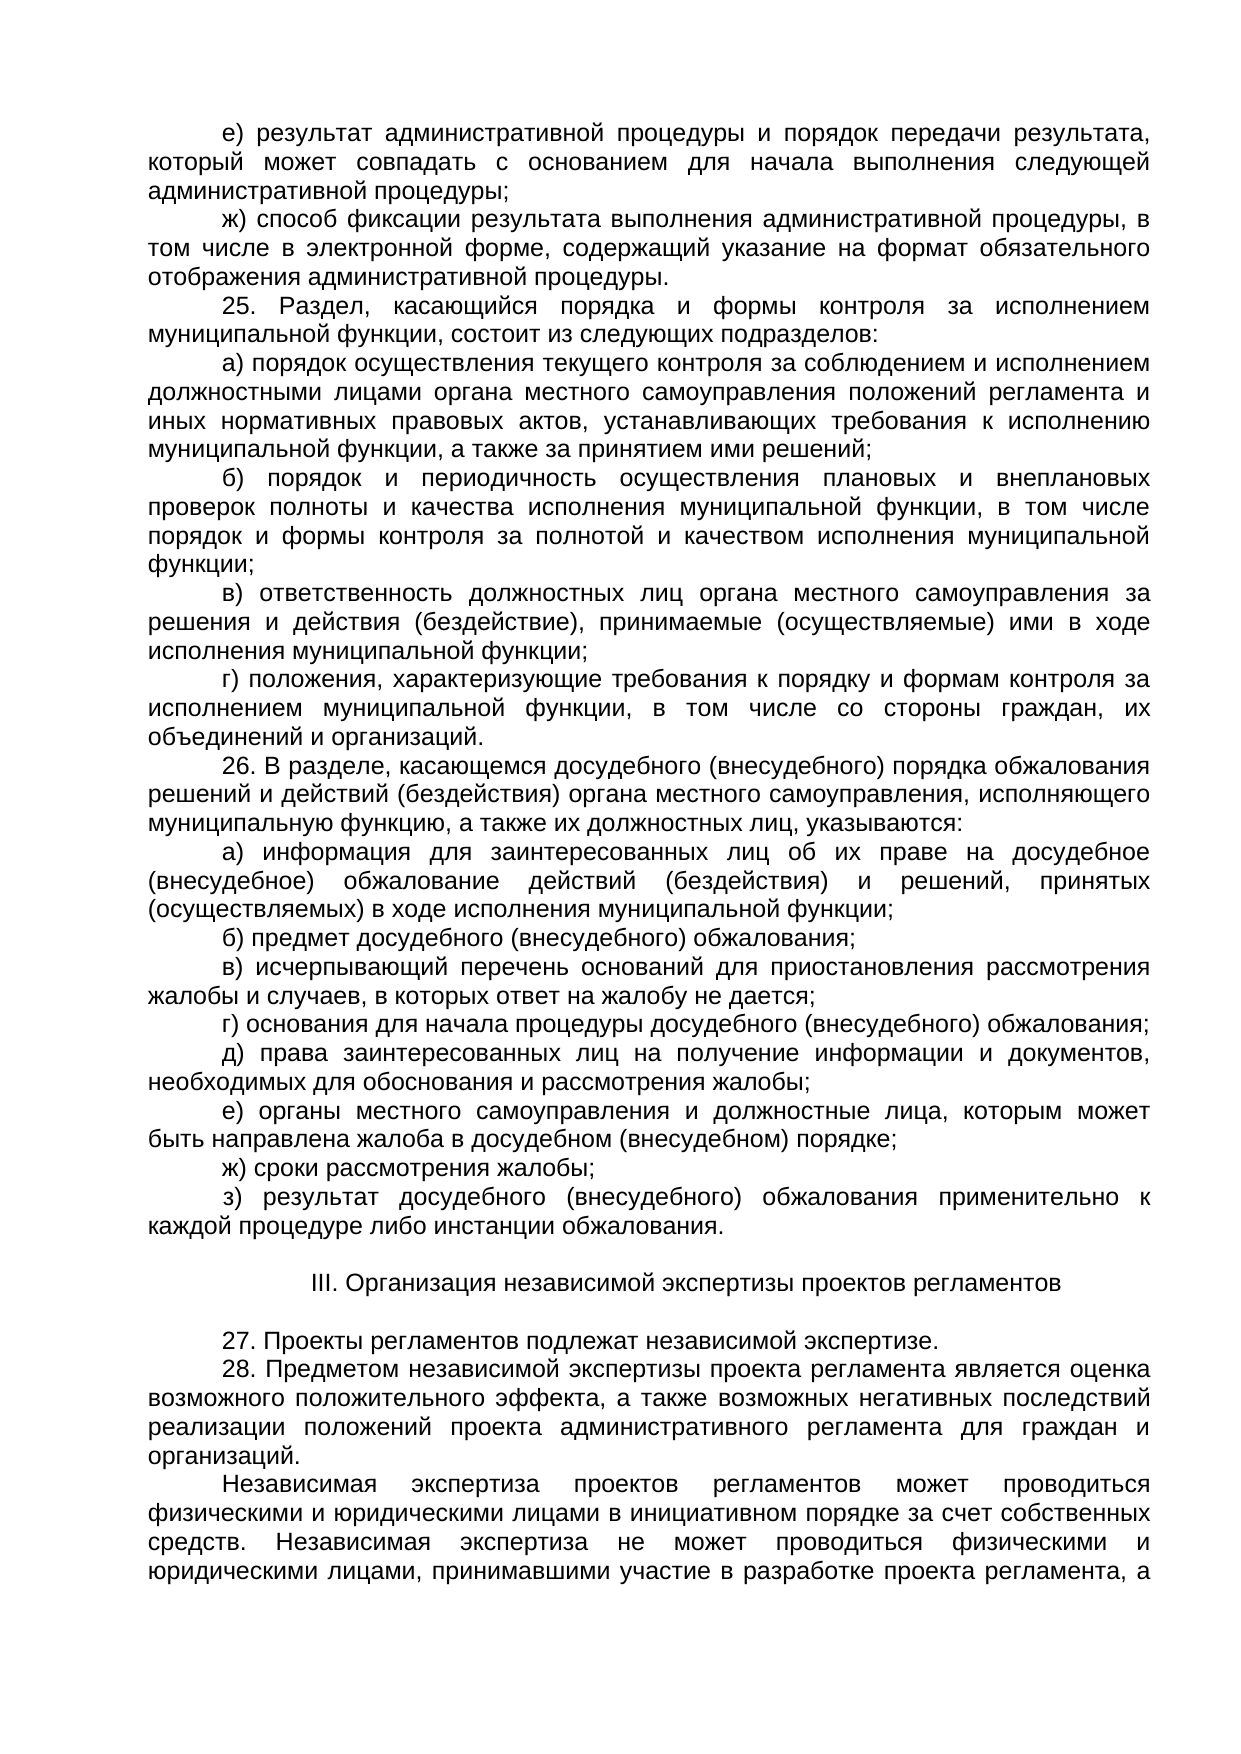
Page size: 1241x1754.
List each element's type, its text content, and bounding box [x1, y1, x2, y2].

text г) положения, характеризующие требования к порядку и формам контроля за исполнением муниципальной функции, в том числе со стороны граждан, их объединений и организаций. [148, 664, 1152, 751]
text з) результат досудебного (внесудебного) обжалования применительно к каждой процедуре либо инстанции обжалования. [148, 1182, 1152, 1239]
text 27. Проекты регламентов подлежат независимой экспертизе. [148, 1326, 1152, 1354]
text 26. В разделе, касающемся досудебного (внесудебного) порядка обжалования решений и действий (бездействия) органа местного самоуправления, исполняющего муниципальную функцию, а также их должностных лиц, указываются: [148, 751, 1152, 837]
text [148, 1469, 1152, 1584]
text III. Организация независимой экспертизы проектов регламентов [148, 1268, 1152, 1297]
text 25. Раздел, касающийся порядка и формы контроля за исполнением муниципальной функции, состоит из следующих подразделов: [148, 291, 1152, 348]
text ж) сроки рассмотрения жалобы; [148, 1153, 1152, 1182]
text е) органы местного самоуправления и должностные лица, которым может быть направлена жалоба в досудебном (внесудебном) порядке; [148, 1096, 1152, 1153]
text г) основания для начала процедуры досудебного (внесудебного) обжалования; [148, 1009, 1152, 1038]
text в) ответственность должностных лиц органа местного самоуправления за решения и действия (бездействие), принимаемые (осуществляемые) ими в ходе исполнения муниципальной функции; [148, 578, 1152, 664]
text 28. Предметом независимой экспертизы проекта регламента является оценка возможного положительного эффекта, а также возможных негативных последствий реализации положений проекта административного регламента для граждан и организаций. [148, 1354, 1152, 1469]
text ж) способ фиксации результата выполнения административной процедуры, в том числе в электронной форме, содержащий указание на формат обязательного отображения административной процедуры. [148, 204, 1152, 291]
text е) результат административной процедуры и порядок передачи результата, который может совпадать с основанием для начала выполнения следующей административной процедуры; [148, 118, 1152, 204]
text в) исчерпывающий перечень оснований для приостановления рассмотрения жалобы и случаев, в которых ответ на жалобу не дается; [148, 952, 1152, 1009]
text д) права заинтересованных лиц на получение информации и документов, необходимых для обоснования и рассмотрения жалобы; [148, 1038, 1152, 1096]
text а) информация для заинтересованных лиц об их праве на досудебное (внесудебное) обжалование действий (бездействия) и решений, принятых (осуществляемых) в ходе исполнения муниципальной функции; [148, 837, 1152, 923]
text а) порядок осуществления текущего контроля за соблюдением и исполнением должностными лицами органа местного самоуправления положений регламента и иных нормативных правовых актов, устанавливающих требования к исполнению муниципальной функции, а также за принятием ими решений; [148, 348, 1152, 463]
text б) предмет досудебного (внесудебного) обжалования; [148, 923, 1152, 952]
text б) порядок и периодичность осуществления плановых и внеплановых проверок полноты и качества исполнения муниципальной функции, в том числе порядок и формы контроля за полнотой и качеством исполнения муниципальной функции; [148, 463, 1152, 578]
